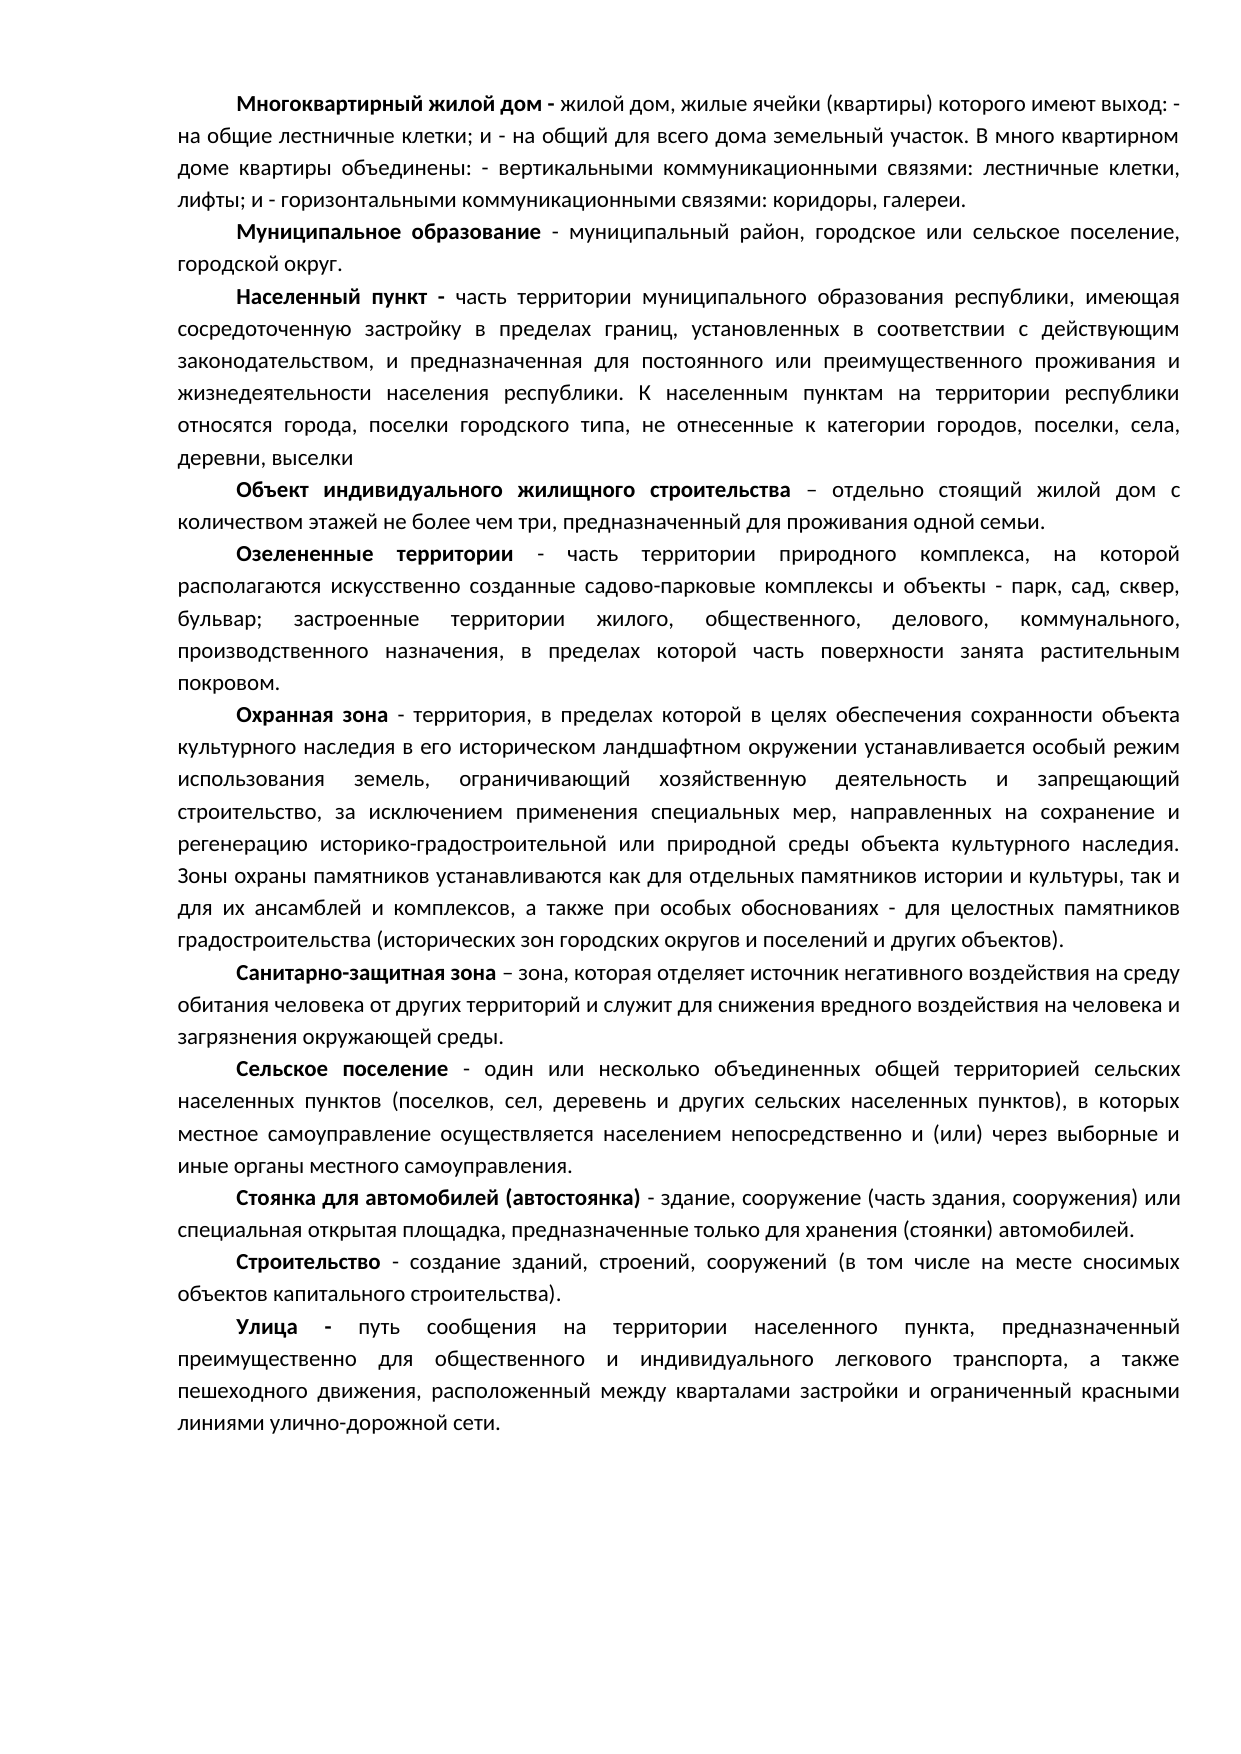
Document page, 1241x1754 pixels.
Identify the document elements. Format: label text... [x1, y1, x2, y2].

text Улица - путь сообщения на территории населенного пункта, предназначенный преимущественно для общественного и индивидуального легкового транспорта, а также пешеходного движения, расположенный между кварталами застройки и ограниченный красными линиями улично-дорожной сети. [177, 1312, 1181, 1436]
text Санитарно-защитная зона – зона, которая отделяет источник негативного воздействия на среду обитания человека от других территорий и служит для снижения вредного воздействия на человека и загрязнения окружающей среды. [177, 958, 1181, 1050]
text Стоянка для автомобилей (автостоянка) - здание, сооружение (часть здания, сооружения) или специальная открытая площадка, предназначенные только для хранения (стоянки) автомобилей. [177, 1183, 1181, 1243]
text Охранная зона - территория, в пределах которой в целях обеспечения сохранности объекта культурного наследия в его историческом ландшафтном окружении устанавливается особый режим использования земель, ограничивающий хозяйственную деятельность и запрещающий строительство, за исключением применения специальных мер, направленных на сохранение и регенерацию историко-градостроительной или природной среды объекта культурного наследия. Зоны охраны памятников устанавливаются как для отдельных памятников истории и культуры, так и для их ансамблей и комплексов, а также при особых обоснованиях - для целостных памятников градостроительства (исторических зон городских округов и поселений и других объектов). [177, 700, 1181, 953]
text Строительство - создание зданий, строений, сооружений (в том числе на месте сносимых объектов капитального строительства). [177, 1247, 1181, 1308]
text Многоквартирный жилой дом - жилой дом, жилые ячейки (квартиры) которого имеют выход: - на общие лестничные клетки; и - на общий для всего дома земельный участок. В много квартирном доме квартиры объединены: - вертикальными коммуникационными связями: лестничные клетки, лифты; и - горизонтальными коммуникационными связями: коридоры, галереи. [177, 89, 1181, 213]
text Озелененные территории - часть территории природного комплекса, на которой располагаются искусственно созданные садово-парковые комплексы и объекты - парк, сад, сквер, бульвар; застроенные территории жилого, общественного, делового, коммунального, производственного назначения, в пределах которой часть поверхности занята растительным покровом. [177, 539, 1181, 696]
text Объект индивидуального жилищного строительства – отдельно стоящий жилой дом с количеством этажей не более чем три, предназначенный для проживания одной семьи. [177, 475, 1181, 535]
text Муниципальное образование - муниципальный район, городское или сельское поселение, городской округ. [177, 217, 1181, 278]
text Населенный пункт - часть территории муниципального образования республики, имеющая сосредоточенную застройку в пределах границ, установленных в соответствии с действующим законодательством, и предназначенная для постоянного или преимущественного проживания и жизнедеятельности населения республики. К населенным пунктам на территории республики относятся города, поселки городского типа, не отнесенные к категории городов, поселки, села, деревни, выселки [177, 282, 1181, 471]
text Сельское поселение - один или несколько объединенных общей территорией сельских населенных пунктов (поселков, сел, деревень и других сельских населенных пунктов), в которых местное самоуправление осуществляется населением непосредственно и (или) через выборные и иные органы местного самоуправления. [177, 1054, 1181, 1179]
